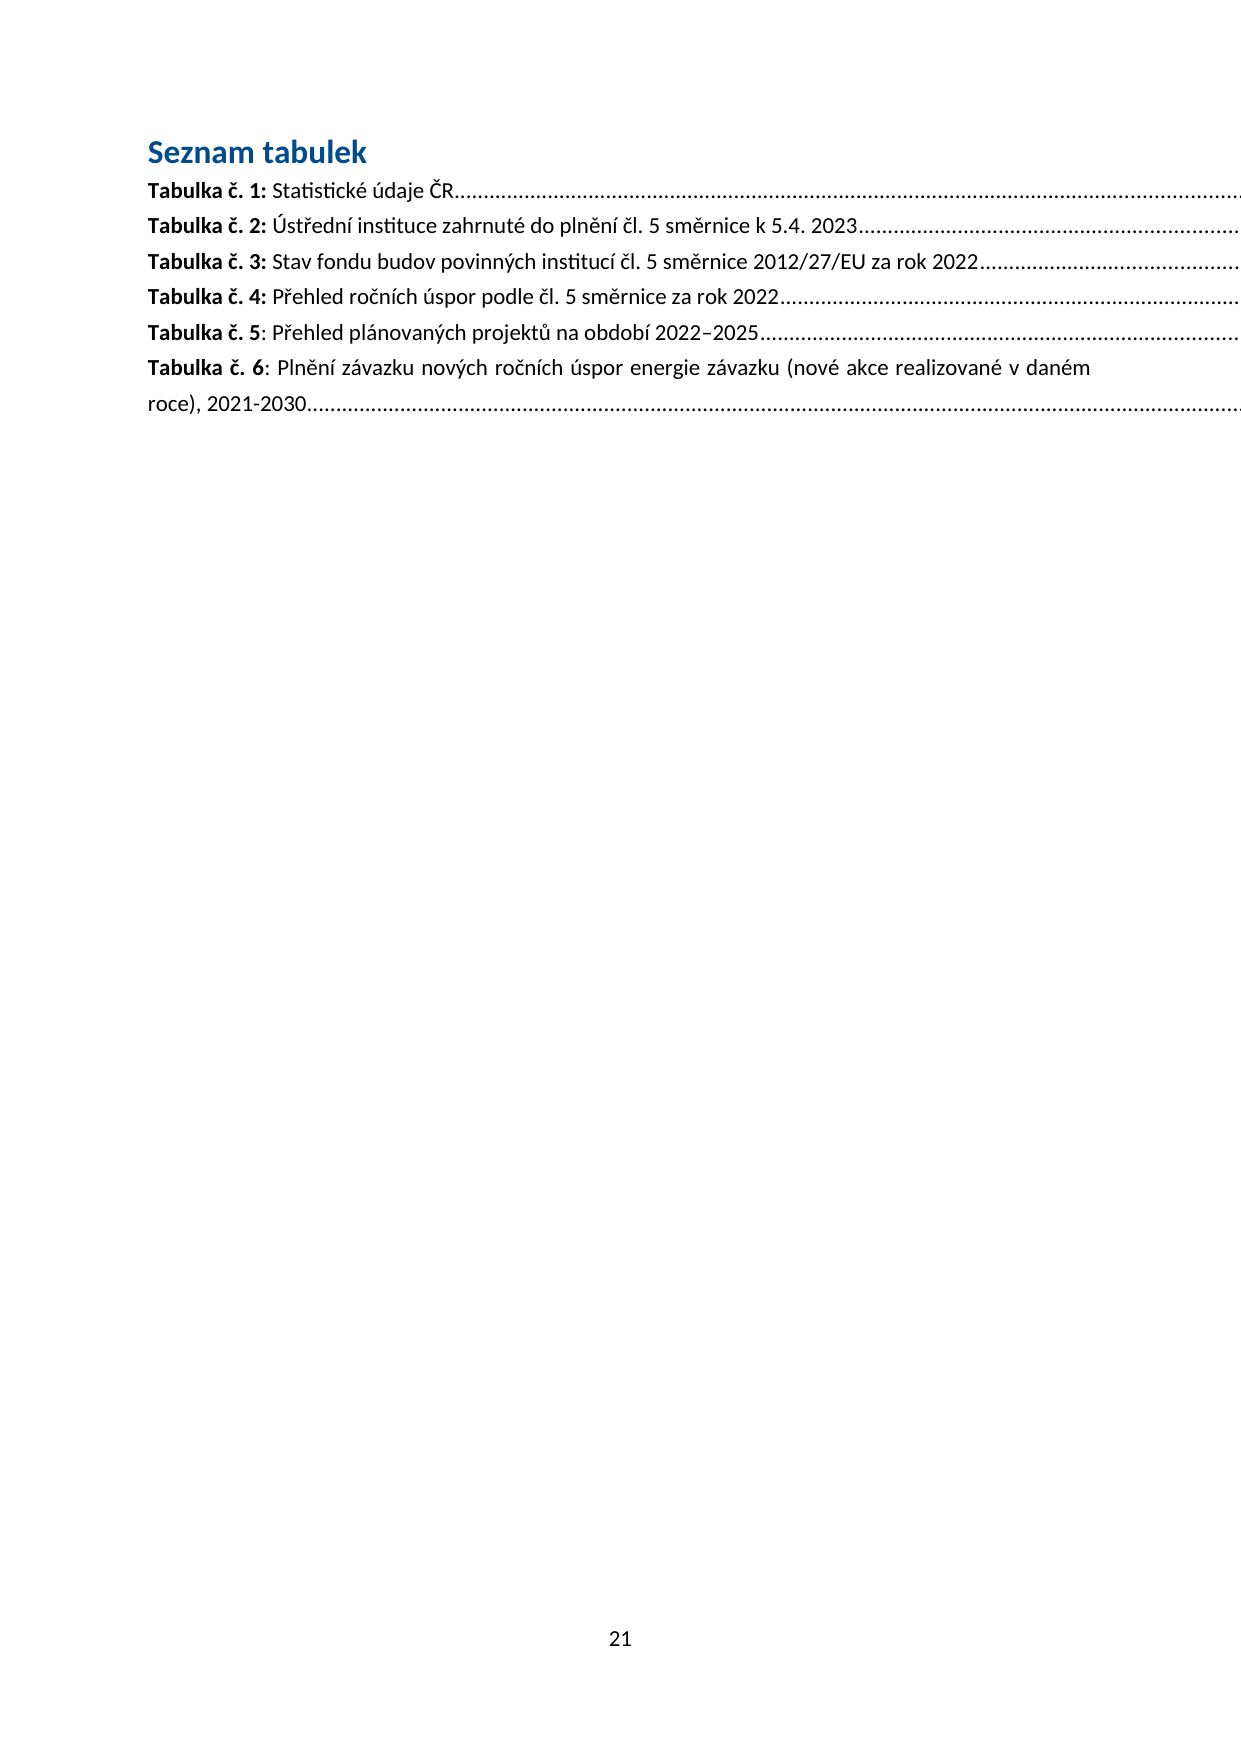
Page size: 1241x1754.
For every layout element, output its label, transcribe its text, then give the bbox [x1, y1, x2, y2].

text Tabulka č. 4: Přehled ročních úspor podle čl. 5 směrnice za rok 2022 12 [148, 276, 1092, 312]
text Tabulka č. 2: Ústřední instituce zahrnuté do plnění čl. 5 směrnice k 5.4. 2023 10 [148, 206, 1092, 241]
text Tabulka č. 1: Statistické údaje ČR 4 [148, 170, 1092, 206]
subtitle Seznam tabulek [148, 135, 1092, 170]
text Tabulka č. 5: Přehled plánovaných projektů na období 2022–2025 12 [148, 312, 1092, 347]
text Tabulka č. 3: Stav fondu budov povinných institucí čl. 5 směrnice 2012/27/EU za rok 2022 11 [148, 241, 1092, 276]
text Tabulka č. 6: Plnění závazku nových ročních úspor energie závazku (nové akce realizované v daném roce), 2021-2030 14 [148, 347, 1092, 418]
